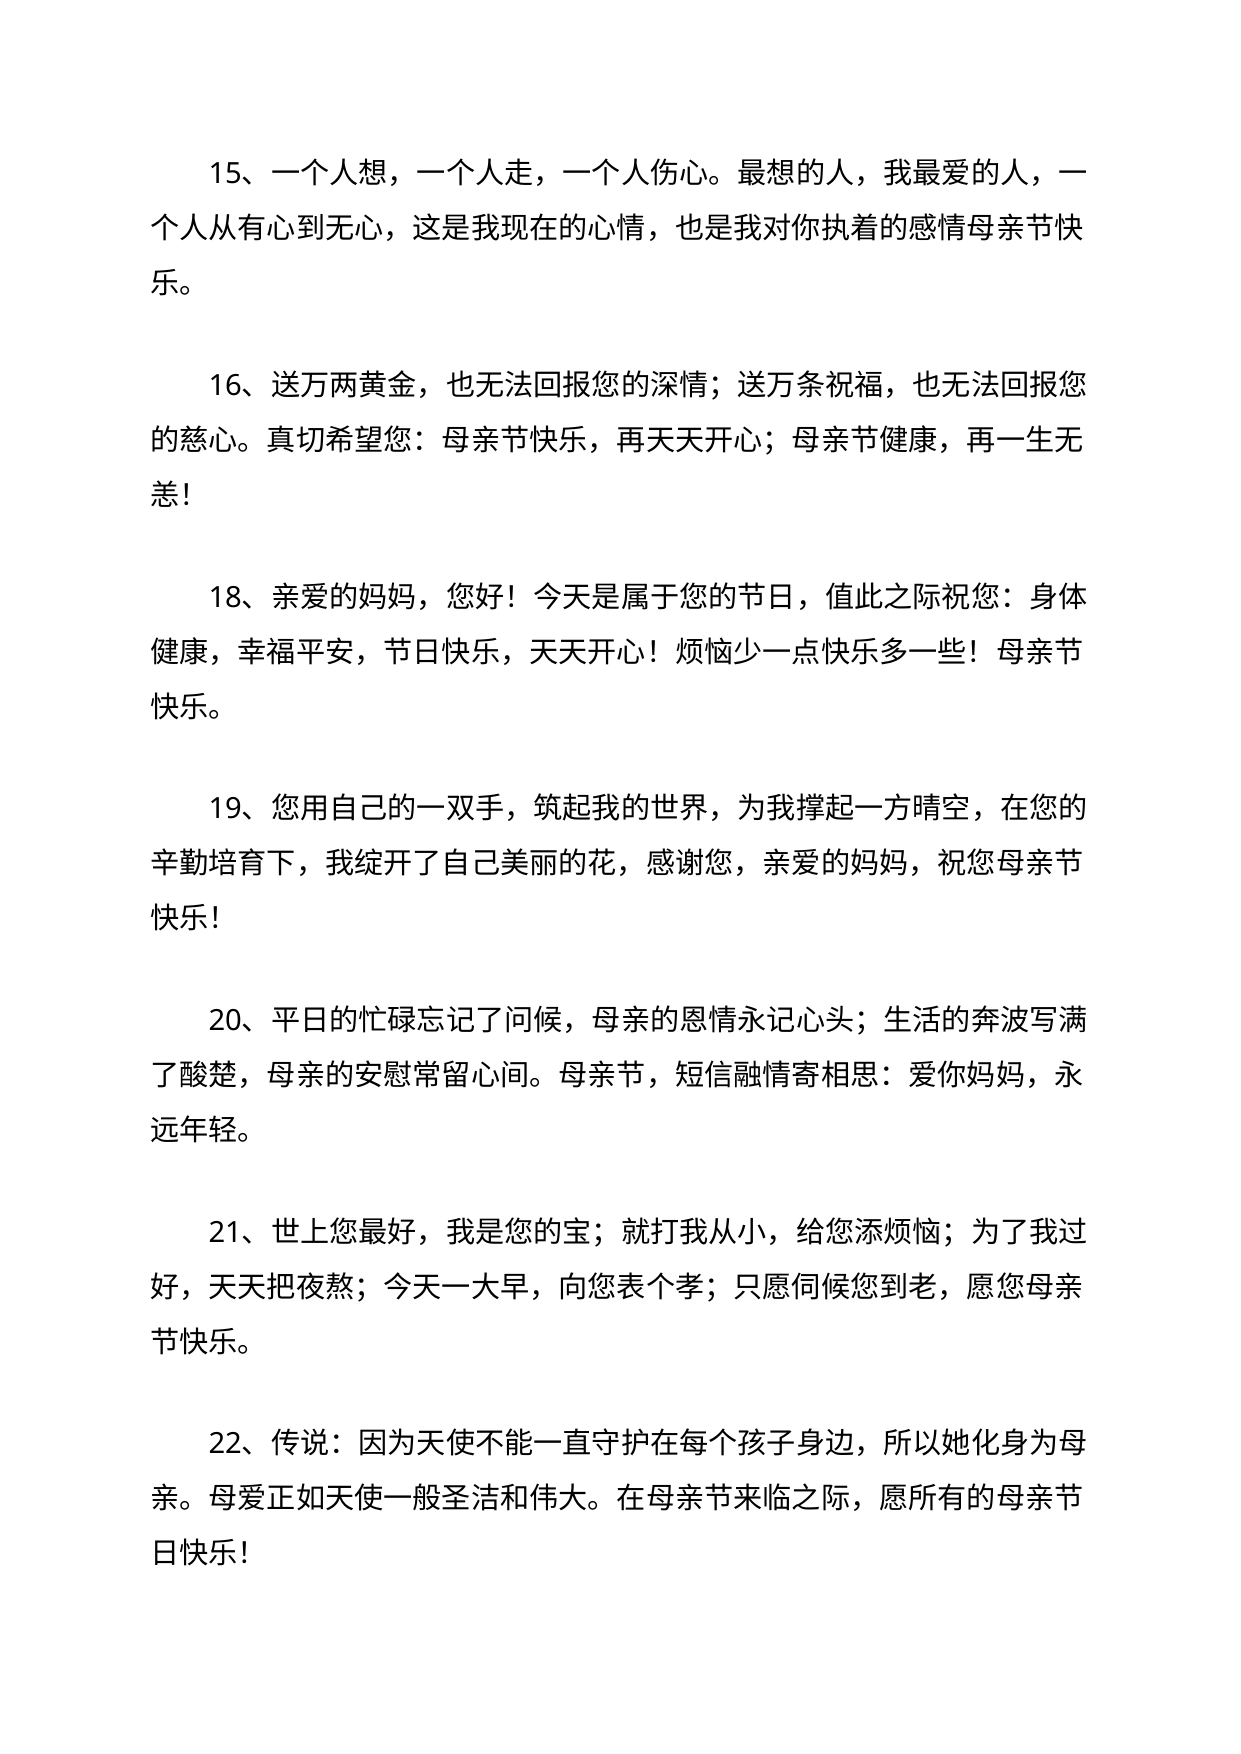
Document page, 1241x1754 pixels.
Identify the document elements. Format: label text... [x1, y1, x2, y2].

text 18、亲爱的妈妈，您好！今天是属于您的节日，值此之际祝您：身体健康，幸福平安，节日快乐，天天开心！烦恼少一点快乐多一些！母亲节快乐。 [150, 573, 1090, 726]
text 16、送万两黄金，也无法回报您的深情；送万条祝福，也无法回报您的慈心。真切希望您：母亲节快乐，再天天开心；母亲节健康，再一生无恙！ [150, 362, 1090, 514]
text 19、您用自己的一双手，筑起我的世界，为我撑起一方晴空，在您的辛勤培育下，我绽开了自己美丽的花，感谢您，亲爱的妈妈，祝您母亲节快乐！ [150, 785, 1090, 937]
text 21、世上您最好，我是您的宝；就打我从小，给您添烦恼；为了我过好，天天把夜熬；今天一大早，向您表个孝；只愿伺候您到老，愿您母亲节快乐。 [150, 1208, 1090, 1361]
text 20、平日的忙碌忘记了问候，母亲的恩情永记心头；生活的奔波写满了酸楚，母亲的安慰常留心间。母亲节，短信融情寄相思：爱你妈妈，永远年轻。 [150, 997, 1090, 1149]
text 15、一个人想，一个人走，一个人伤心。最想的人，我最爱的人，一个人从有心到无心，这是我现在的心情，也是我对你执着的感情母亲节快乐。 [150, 150, 1090, 302]
text 22、传说：因为天使不能一直守护在每个孩子身边，所以她化身为母亲。母爱正如天使一般圣洁和伟大。在母亲节来临之际，愿所有的母亲节日快乐！ [150, 1420, 1090, 1572]
